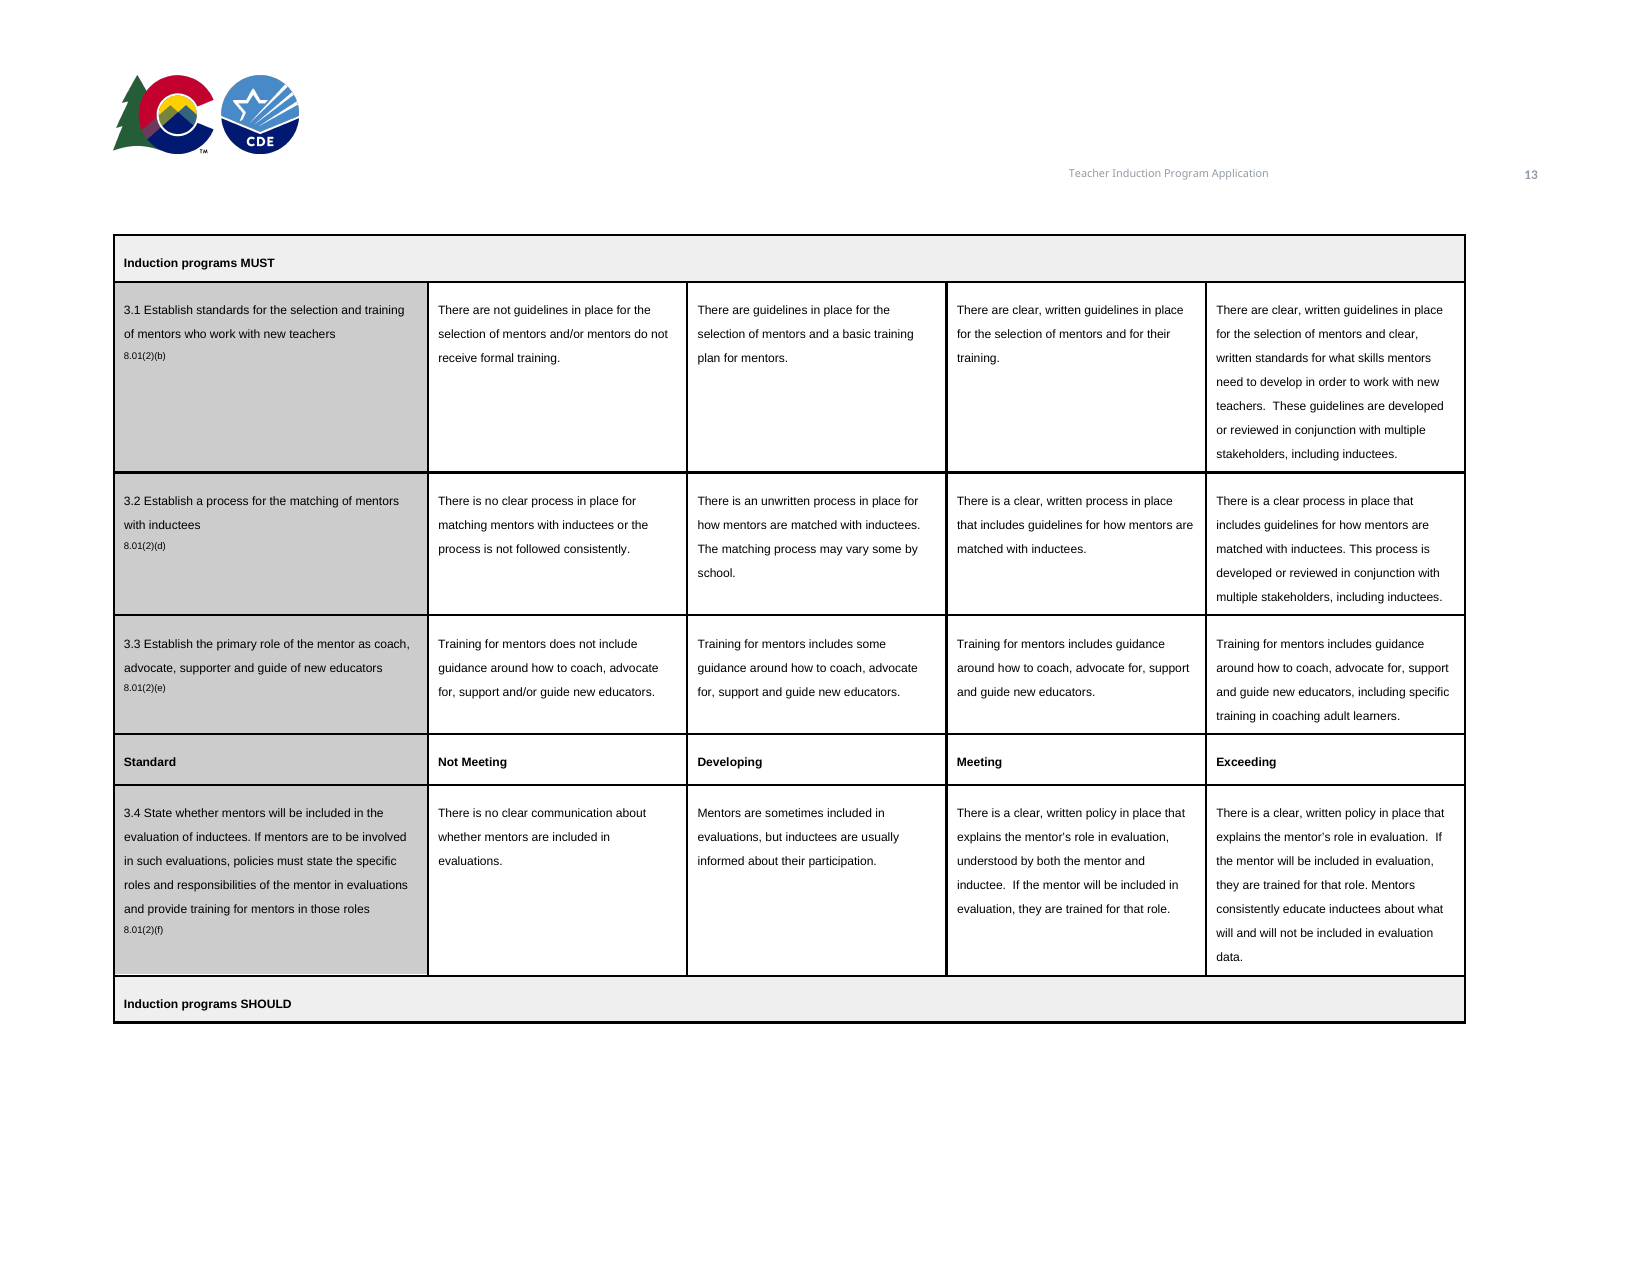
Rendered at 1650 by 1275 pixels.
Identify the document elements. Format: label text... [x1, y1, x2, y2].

table_cell Induction programs MUST [115, 236, 1464, 281]
picture [112, 75, 300, 155]
table_cell There is a clear, written process in place that includes guidelines for how mentors are matched with inductees. [948, 474, 1205, 614]
table_cell Meeting [948, 735, 1205, 784]
table_cell There is an unwritten process in place for how mentors are matched with inductees. The matching process may vary some by school. [688, 474, 945, 614]
table_cell Mentors are sometimes included in evaluations, but inductees are usually informed about their participation. [688, 786, 945, 974]
table_cell There is a clear, written policy in place that explains the mentor’s role in evaluation. If the mentor will be included in evaluation, they are trained for that role. Mentors consistently educate inductees about what will and will not be included in evaluation data. [1207, 786, 1464, 974]
table_cell Standard [115, 735, 427, 784]
table_cell Training for mentors includes guidance around how to coach, advocate for, support and guide new educators. [948, 616, 1205, 733]
table_cell Training for mentors includes guidance around how to coach, advocate for, support and guide new educators, including specific training in coaching adult learners. [1207, 616, 1464, 733]
table_cell There is no clear process in place for matching mentors with inductees or the process is not followed consistently. [429, 474, 686, 614]
table_cell Induction programs SHOULD [115, 977, 1464, 1021]
table_cell Training for mentors includes some guidance around how to coach, advocate for, support and guide new educators. [688, 616, 945, 733]
table_cell There are clear, written guidelines in place for the selection of mentors and clear, written standards for what skills mentors need to develop in order to work with new teachers. These guidelines are developed or reviewed in conjunction with multiple stakeholders, including inductees. [1207, 283, 1464, 471]
table_cell There are clear, written guidelines in place for the selection of mentors and for their training. [948, 283, 1205, 471]
table_cell Exceeding [1207, 735, 1464, 784]
table_cell Developing [688, 735, 945, 784]
table_cell 3.1 Establish standards for the selection and training of mentors who work with new teachers 8.01(2)(b) [115, 283, 427, 471]
table_cell 3.2 Establish a process for the matching of mentors with inductees 8.01(2)(d) [115, 474, 427, 614]
table_cell There are guidelines in place for the selection of mentors and a basic training plan for mentors. [688, 283, 945, 471]
table_cell There is a clear, written policy in place that explains the mentor’s role in evaluation, understood by both the mentor and inductee. If the mentor will be included in evaluation, they are trained for that role. [948, 786, 1205, 974]
table_cell Not Meeting [429, 735, 686, 784]
table_cell 3.3 Establish the primary role of the mentor as coach, advocate, supporter and guide of new educators 8.01(2)(e) [115, 616, 427, 733]
table_cell There are not guidelines in place for the selection of mentors and/or mentors do not receive formal training. [429, 283, 686, 471]
table_cell There is no clear communication about whether mentors are included in evaluations. [429, 786, 686, 974]
table_cell 3.4 State whether mentors will be included in the evaluation of inductees. If mentors are to be involved in such evaluations, policies must state the specific roles and responsibilities of the mentor in evaluations and provide training for mentors in those roles 8.01(2)(f) [115, 786, 427, 974]
table_cell Training for mentors does not include guidance around how to coach, advocate for, support and/or guide new educators. [429, 616, 686, 733]
table_cell There is a clear process in place that includes guidelines for how mentors are matched with inductees. This process is developed or reviewed in conjunction with multiple stakeholders, including inductees. [1207, 474, 1464, 614]
